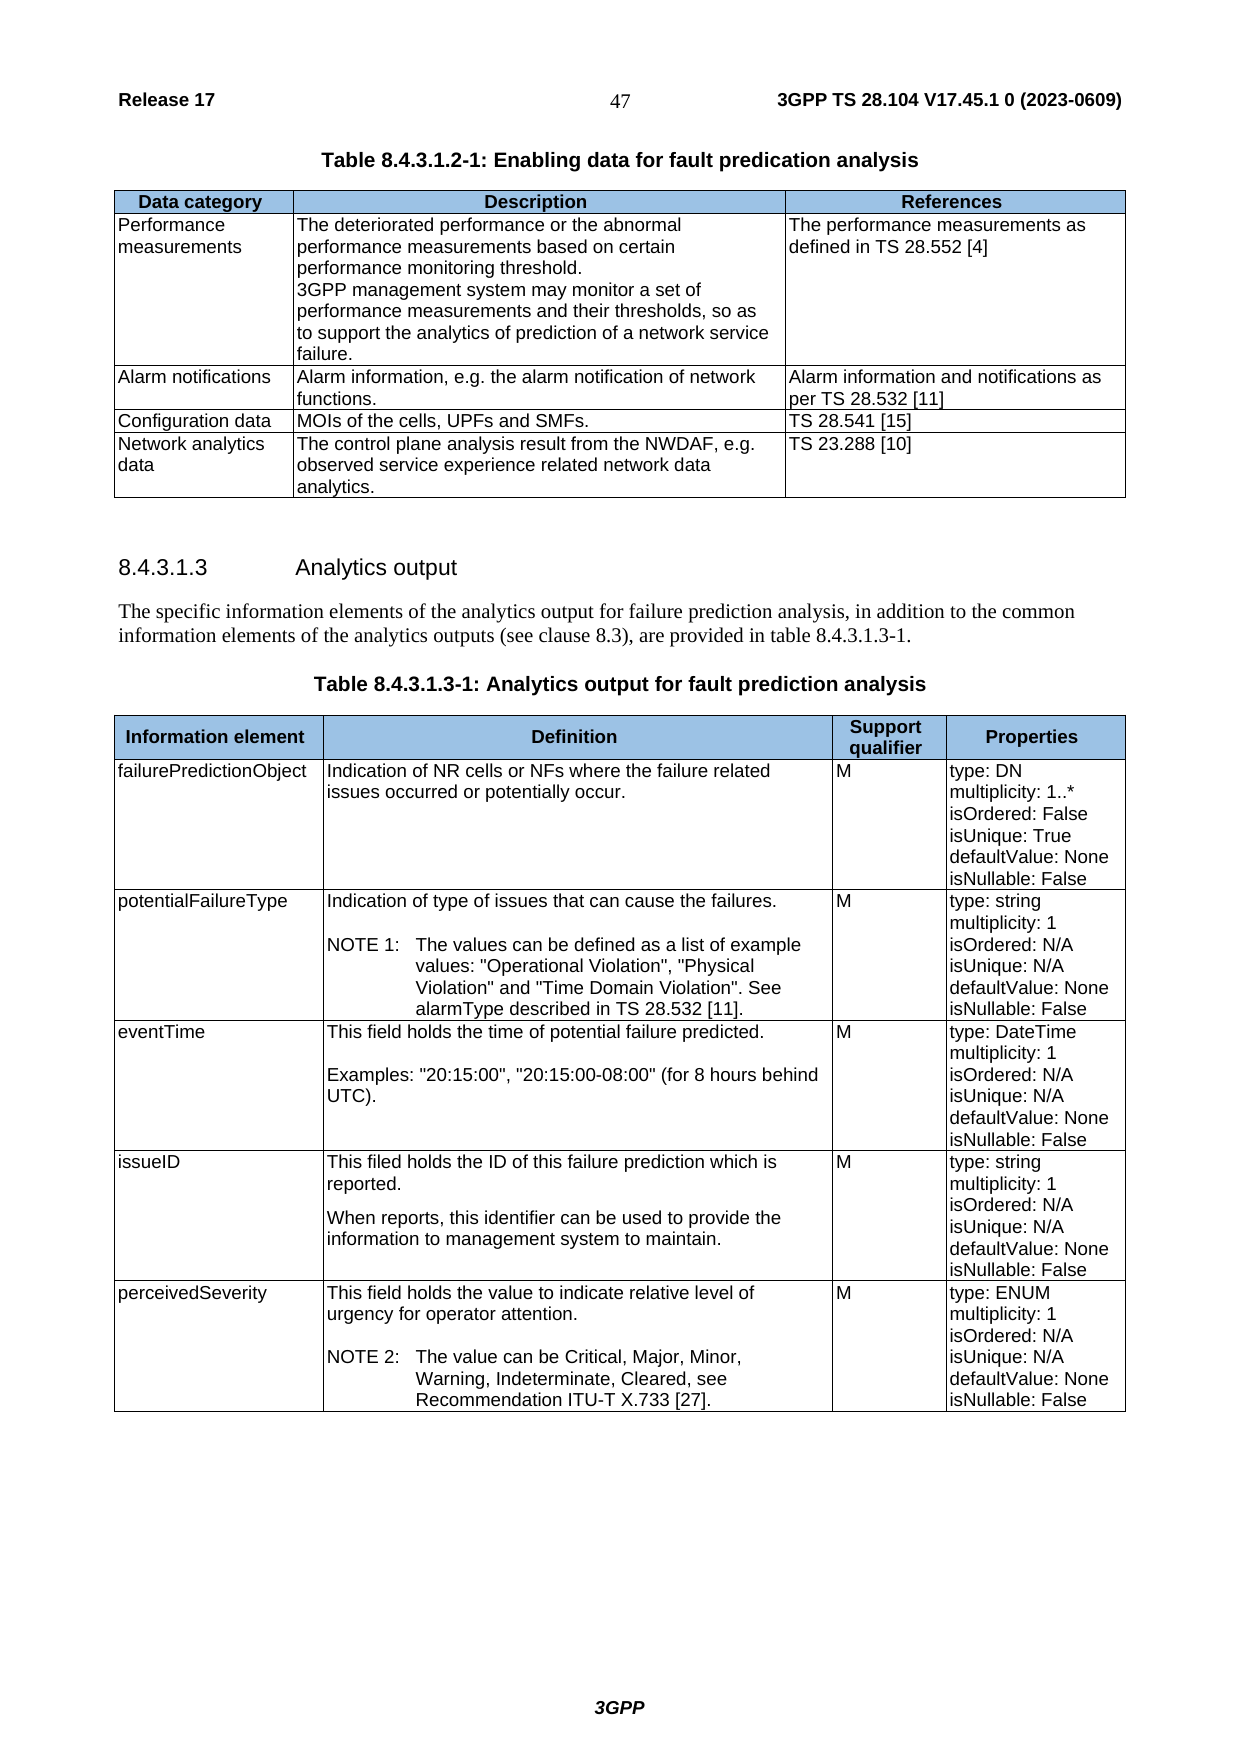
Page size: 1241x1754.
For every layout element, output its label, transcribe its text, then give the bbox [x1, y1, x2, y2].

table_cell This field holds the value to indicate relative level of urgency for operator attention. NOTE 2: The value can be Critical, Major, Minor, Warning, Indeterminate, Cleared, see Recommendation ITU-T X.733 [27]. [324, 1281, 832, 1411]
table_header References [786, 191, 1125, 213]
table_cell Performance measurements [115, 214, 293, 365]
table_cell type: string multiplicity: 1 isOrdered: N/A isUnique: N/A defaultValue: None isNullable: False [947, 1151, 1125, 1280]
table_header Definition [324, 716, 832, 759]
table_header Properties [947, 716, 1125, 759]
table_cell failurePredictionObject [115, 760, 323, 889]
text Table 8.4.3.1.2-1: Enabling data for fault predication analysis [118, 147, 1122, 171]
table_header Information element [115, 716, 323, 759]
subtitle 8.4.3.1.3 Analytics output [118, 554, 1122, 580]
table_cell M [833, 760, 946, 889]
table_cell issueID [115, 1151, 323, 1280]
table_cell TS 23.288 [10] [786, 433, 1125, 497]
text The specific information elements of the analytics output for failure prediction analysis, in addition to the common information elements of the analytics outputs (see clause 8.3), are provided in table 8.4.3.1.3-1. [118, 599, 1122, 647]
table_cell perceivedSeverity [115, 1281, 323, 1411]
table_cell potentialFailureType [115, 890, 323, 1019]
table_cell M [833, 1281, 946, 1411]
table_cell M [833, 1021, 946, 1150]
table_cell This filed holds the ID of this failure prediction which is reported. When reports, this identifier can be used to provide the information to management system to maintain. [324, 1151, 832, 1280]
table_cell The control plane analysis result from the NWDAF, e.g. observed service experience related network data analytics. [294, 433, 785, 497]
table_header Data category [115, 191, 293, 213]
table_header Description [294, 191, 785, 213]
table_cell type: DN multiplicity: 1..* isOrdered: False isUnique: True defaultValue: None isNullable: False [947, 760, 1125, 889]
table_cell This field holds the time of potential failure predicted. Examples: "20:15:00", "20:15:00-08:00" (for 8 hours behind UTC). [324, 1021, 832, 1150]
table_cell TS 28.541 [15] [786, 410, 1125, 432]
table_cell Indication of type of issues that can cause the failures. NOTE 1: The values can be defined as a list of example values: "Operational Violation", "Physical Violation" and "Time Domain Violation". See alarmType described in TS 28.532 [11]. [324, 890, 832, 1019]
table_cell M [833, 890, 946, 1019]
text Table 8.4.3.1.3-1: Analytics output for fault prediction analysis [118, 672, 1122, 696]
table_cell eventTime [115, 1021, 323, 1150]
table_cell Alarm information, e.g. the alarm notification of network functions. [294, 366, 785, 409]
table_cell The performance measurements as defined in TS 28.552 [4] [786, 214, 1125, 365]
table_cell Alarm notifications [115, 366, 293, 409]
table_cell Indication of NR cells or NFs where the failure related issues occurred or potentially occur. [324, 760, 832, 889]
table_header Support qualifier [833, 716, 946, 759]
table_cell Network analytics data [115, 433, 293, 497]
table_cell Alarm information and notifications as per TS 28.532 [11] [786, 366, 1125, 409]
table_cell The deteriorated performance or the abnormal performance measurements based on certain performance monitoring threshold. 3GPP management system may monitor a set of performance measurements and their thresholds, so as to support the analytics of prediction of a network service failure. [294, 214, 785, 365]
table_cell type: ENUM multiplicity: 1 isOrdered: N/A isUnique: N/A defaultValue: None isNullable: False [947, 1281, 1125, 1411]
table_cell type: DateTime multiplicity: 1 isOrdered: N/A isUnique: N/A defaultValue: None isNullable: False [947, 1021, 1125, 1150]
table_cell type: string multiplicity: 1 isOrdered: N/A isUnique: N/A defaultValue: None isNullable: False [947, 890, 1125, 1019]
table_cell MOIs of the cells, UPFs and SMFs. [294, 410, 785, 432]
table_cell M [833, 1151, 946, 1280]
table_cell Configuration data [115, 410, 293, 432]
